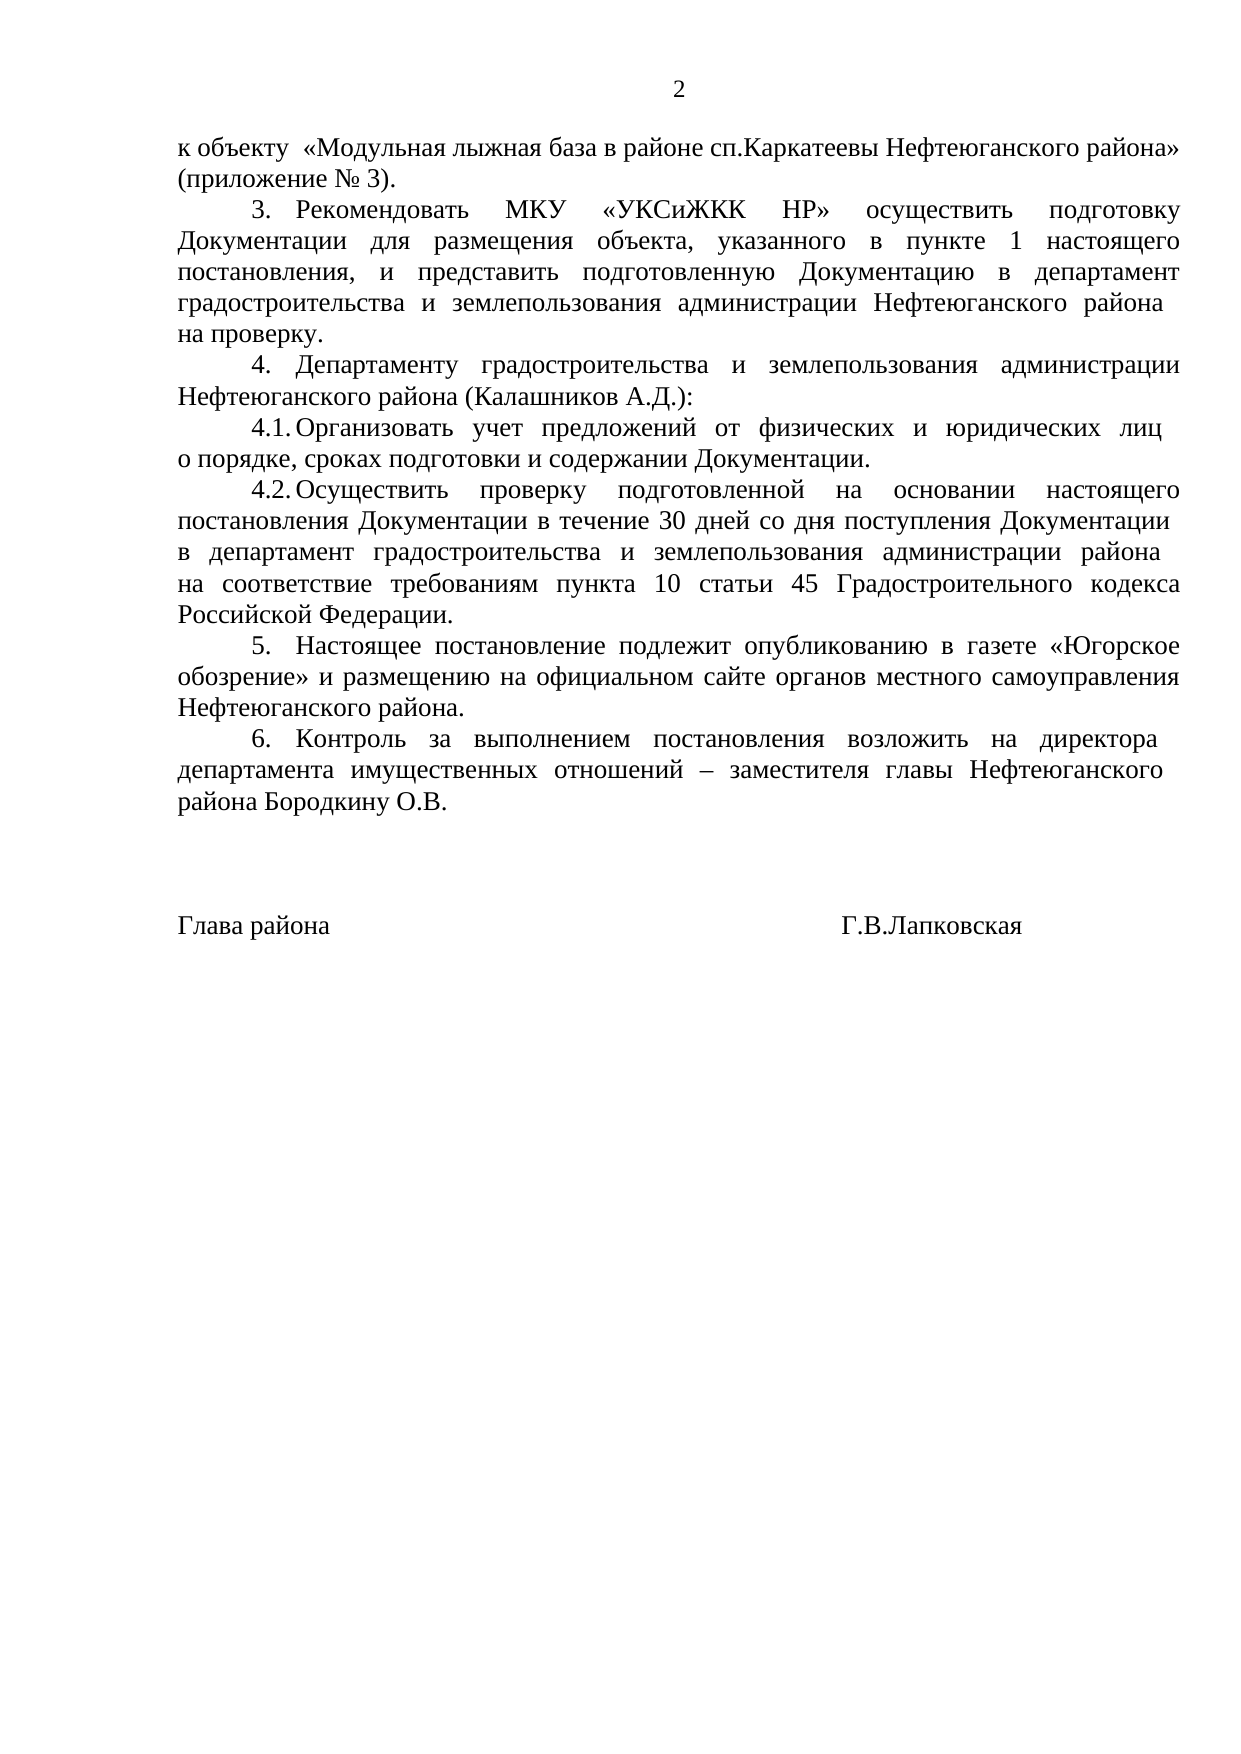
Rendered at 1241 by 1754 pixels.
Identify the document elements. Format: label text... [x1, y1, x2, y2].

list Осуществить проверку подготовленной на основании настоящего постановления Документации в течение 30 дней со дня поступления Документации в департамент градостроительства и землепользования администрации района на соответствие требованиям пункта 10 статьи 45 Градостроительного кодекса Российской Федерации. [177, 473, 1181, 629]
list Рекомендовать МКУ «УКСиЖКК НР» осуществить подготовку Документации для размещения объекта, указанного в пункте 1 настоящего постановления, и представить подготовленную Документацию в департамент градостроительства и землепользования администрации Нефтеюганского района на проверку. [177, 193, 1181, 349]
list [177, 131, 1181, 193]
text Глава района Г.В.Лапковская [177, 909, 1181, 940]
list Контроль за выполнением постановления возложить на директора департамента имущественных отношений – заместителя главы Нефтеюганского района Бородкину О.В. [177, 722, 1181, 816]
list Департаменту градостроительства и землепользования администрации Нефтеюганского района (Калашников А.Д.): [177, 349, 1181, 411]
list Организовать учет предложений от физических и юридических лиц о порядке, сроках подготовки и содержании Документации. [177, 411, 1181, 473]
list Настоящее постановление подлежит опубликованию в газете «Югорское обозрение» и размещению на официальном сайте органов местного самоуправления Нефтеюганского района. [177, 629, 1181, 722]
